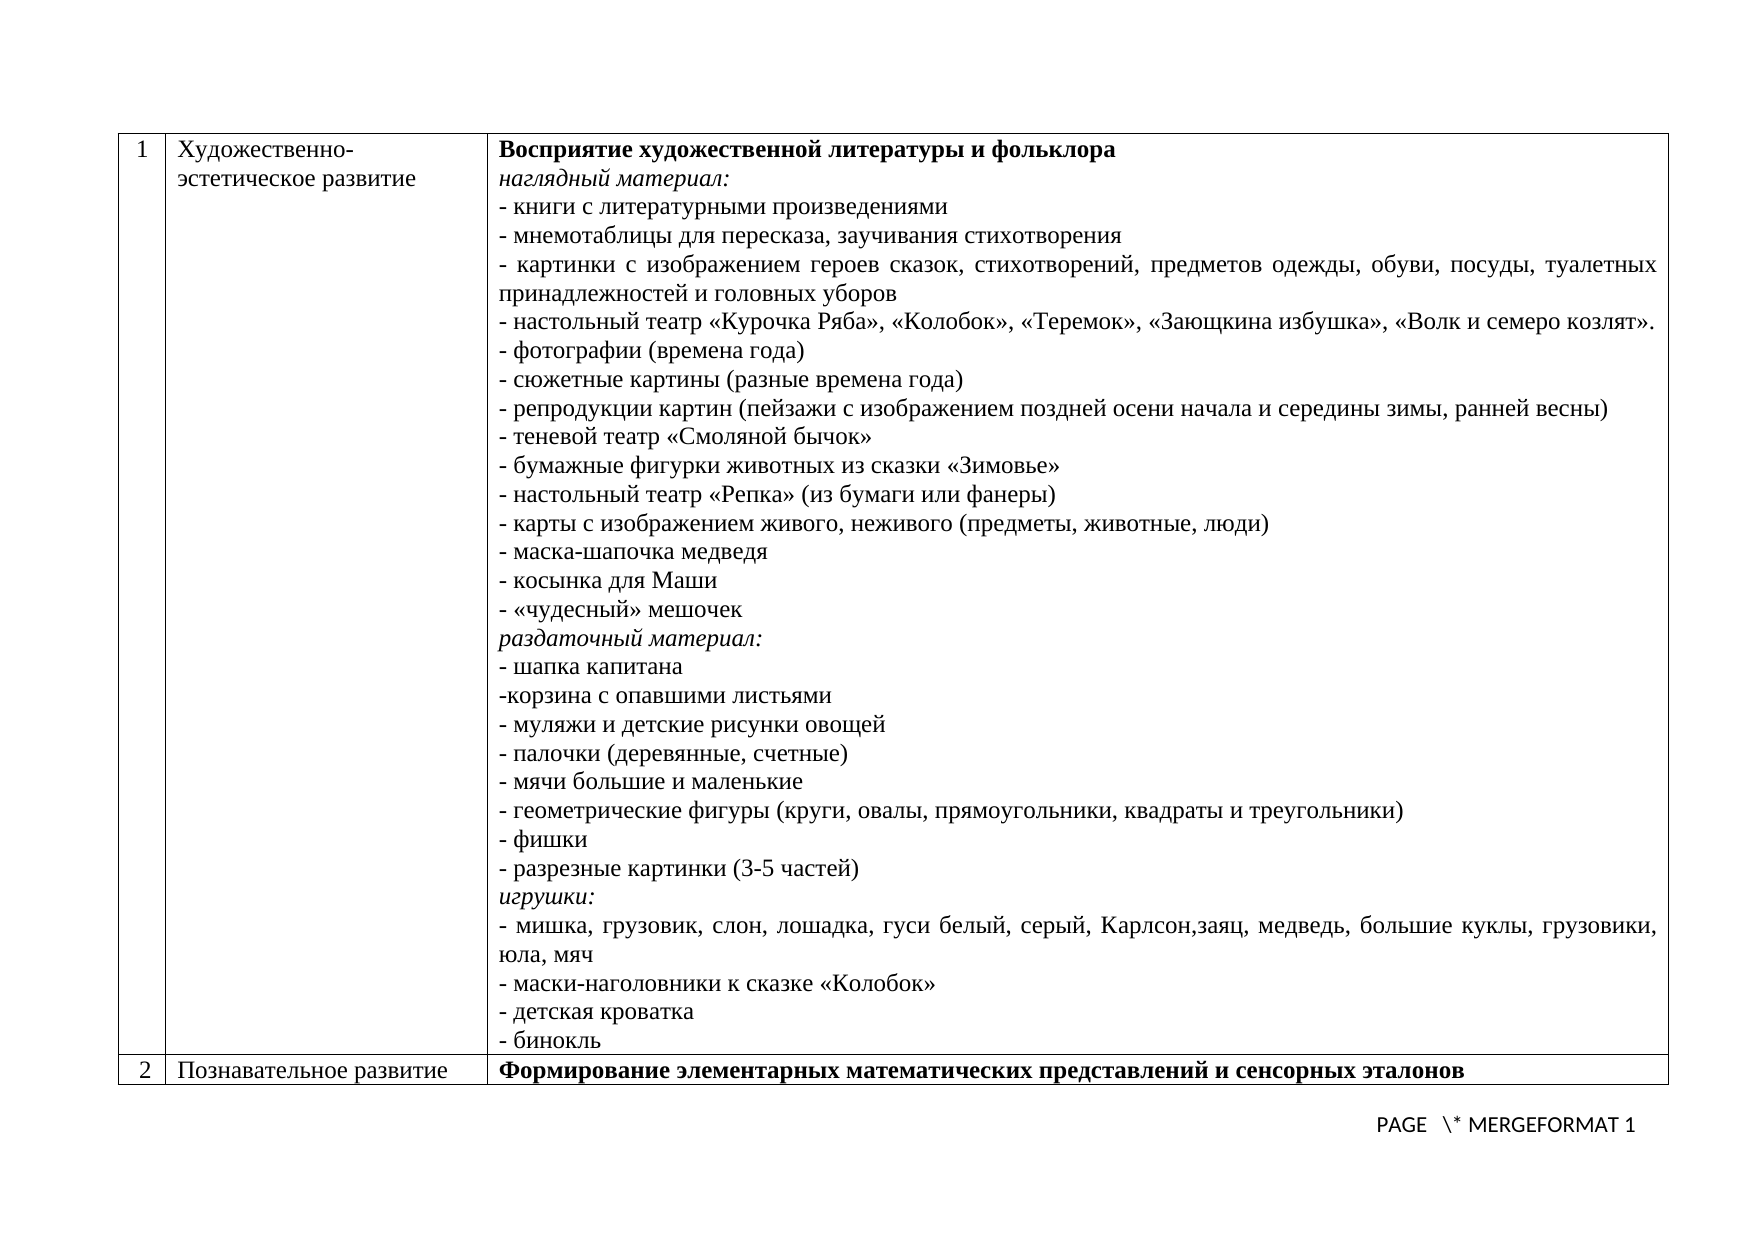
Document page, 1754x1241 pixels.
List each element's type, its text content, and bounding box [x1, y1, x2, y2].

table_cell 2 [119, 1055, 165, 1084]
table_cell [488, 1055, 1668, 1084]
table_cell 1 [119, 134, 165, 1054]
table_cell Художественно-эстетическое развитие [166, 134, 487, 1054]
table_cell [166, 1055, 487, 1084]
table_cell Восприятие художественной литературы и фольклора наглядный материал: - книги с литературными произведениями - мнемотаблицы для пересказа, заучивания стихотворения - картинки с изображением героев сказок, стихотворений, предметов одежды, обуви, посуды, туалетных принадлежностей и головных уборов - настольный театр «Курочка Ряба», «Колобок», «Теремок», «Зающкина избушка», «Волк и семеро козлят». - фотографии (времена года) - сюжетные картины (разные времена года) - репродукции картин (пейзажи с изображением поздней осени начала и середины зимы, ранней весны) - теневой театр «Смоляной бычок» - бумажные фигурки животных из сказки «Зимовье» - настольный театр «Репка» (из бумаги или фанеры) - карты с изображением живого, неживого (предметы, животные, люди) - маска-шапочка медведя - косынка для Маши - «чудесный» мешочек раздаточный материал: - шапка капитана -корзина с опавшими листьями - муляжи и детские рисунки овощей - палочки (деревянные, счетные) - мячи большие и маленькие - геометрические фигуры (круги, овалы, прямоугольники, квадраты и треугольники) - фишки - разрезные картинки (3-5 частей) игрушки: - мишка, грузовик, слон, лошадка, гуси белый, серый, Карлсон,заяц, медведь, большие куклы, грузовики, юла, мяч - маски-наголовники к сказке «Колобок» - детская кроватка - бинокль [488, 134, 1668, 1054]
